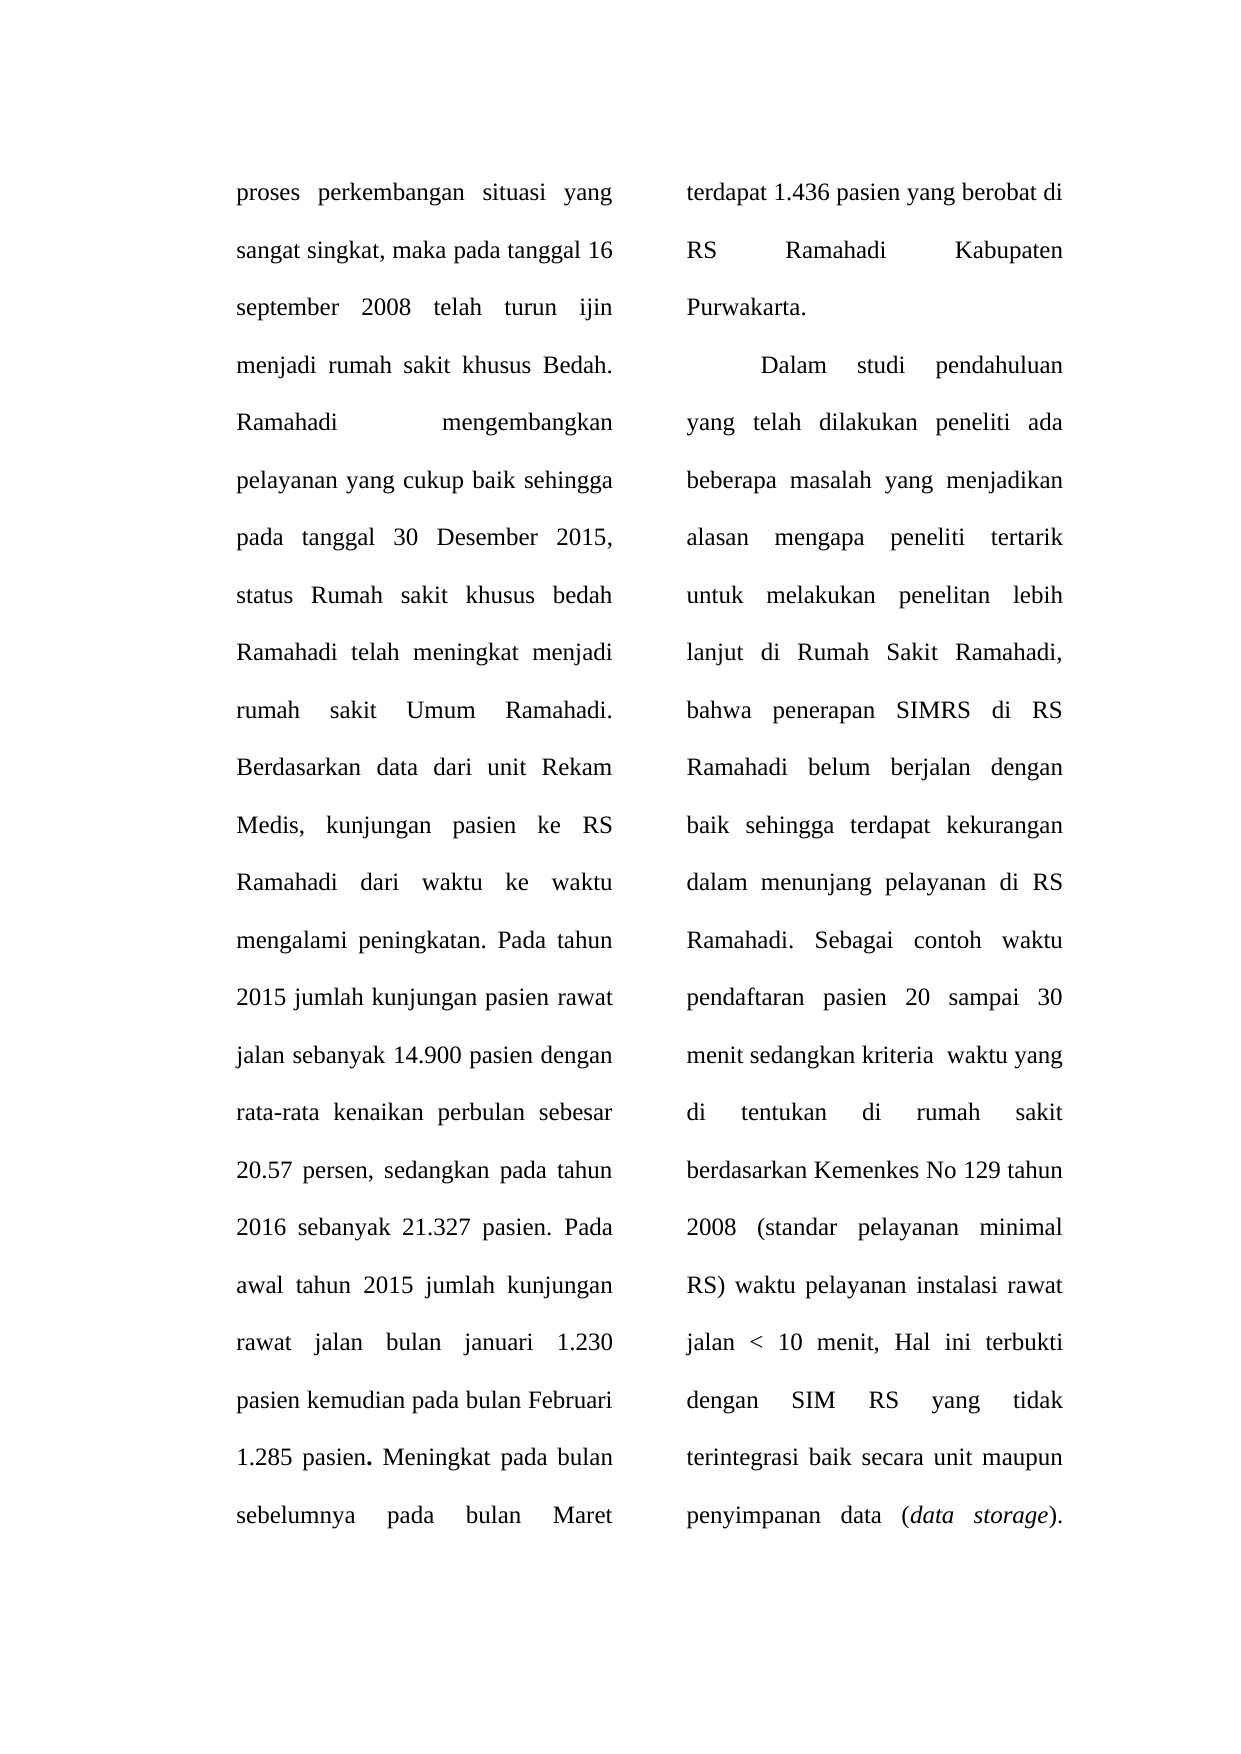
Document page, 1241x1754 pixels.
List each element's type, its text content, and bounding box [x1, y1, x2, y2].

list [686, 177, 1063, 321]
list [686, 350, 1063, 1528]
